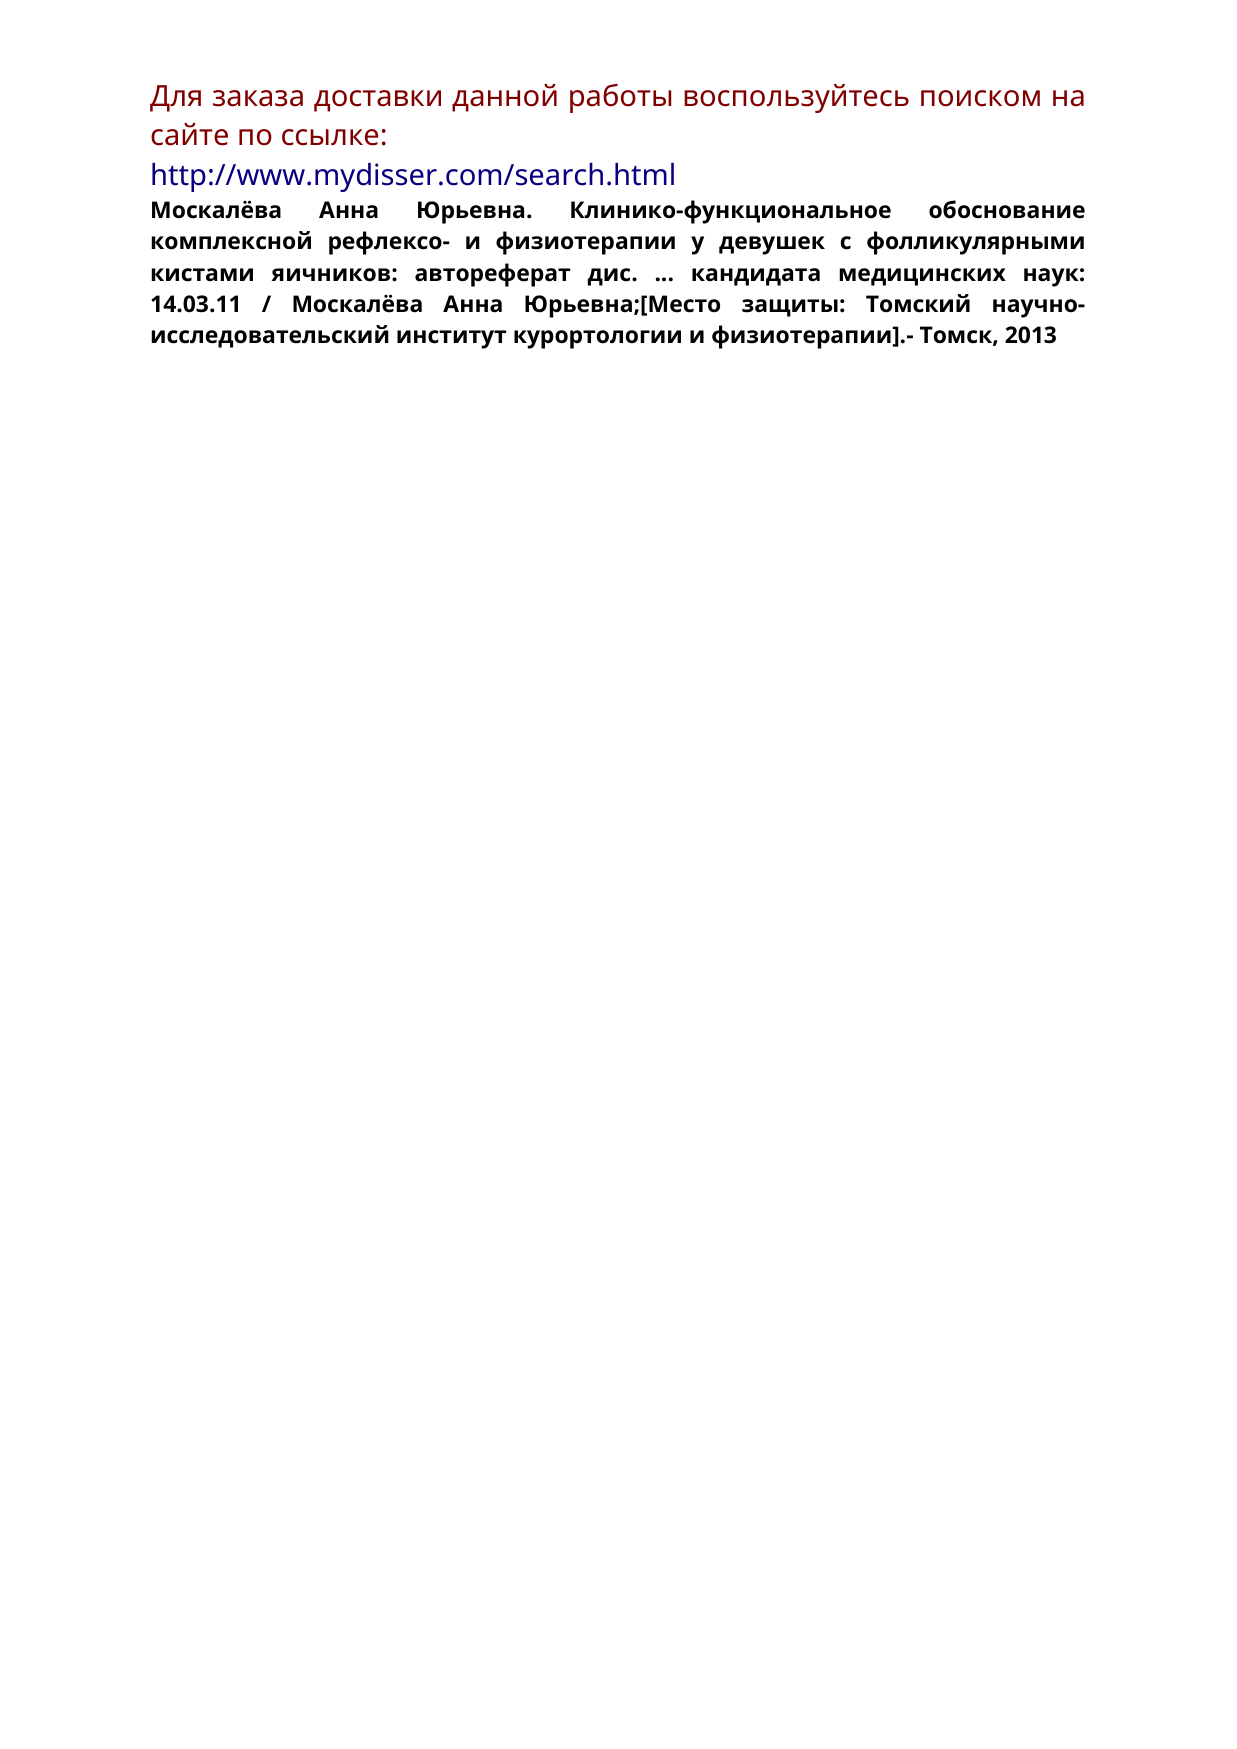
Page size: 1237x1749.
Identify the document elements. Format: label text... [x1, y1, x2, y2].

text Москалёва Анна Юрьевна. Клинико-функциональное обоснование комплексной рефлексо- и физиотерапии у девушек с фолликулярными кистами яичников: автореферат дис. ... кандидата медицинских наук: 14.03.11 / Москалёва Анна Юрьевна;[Место защиты: Томский научно-исследовательский институт курортологии и физиотерапии].- Томск, 2013 [150, 194, 1086, 350]
